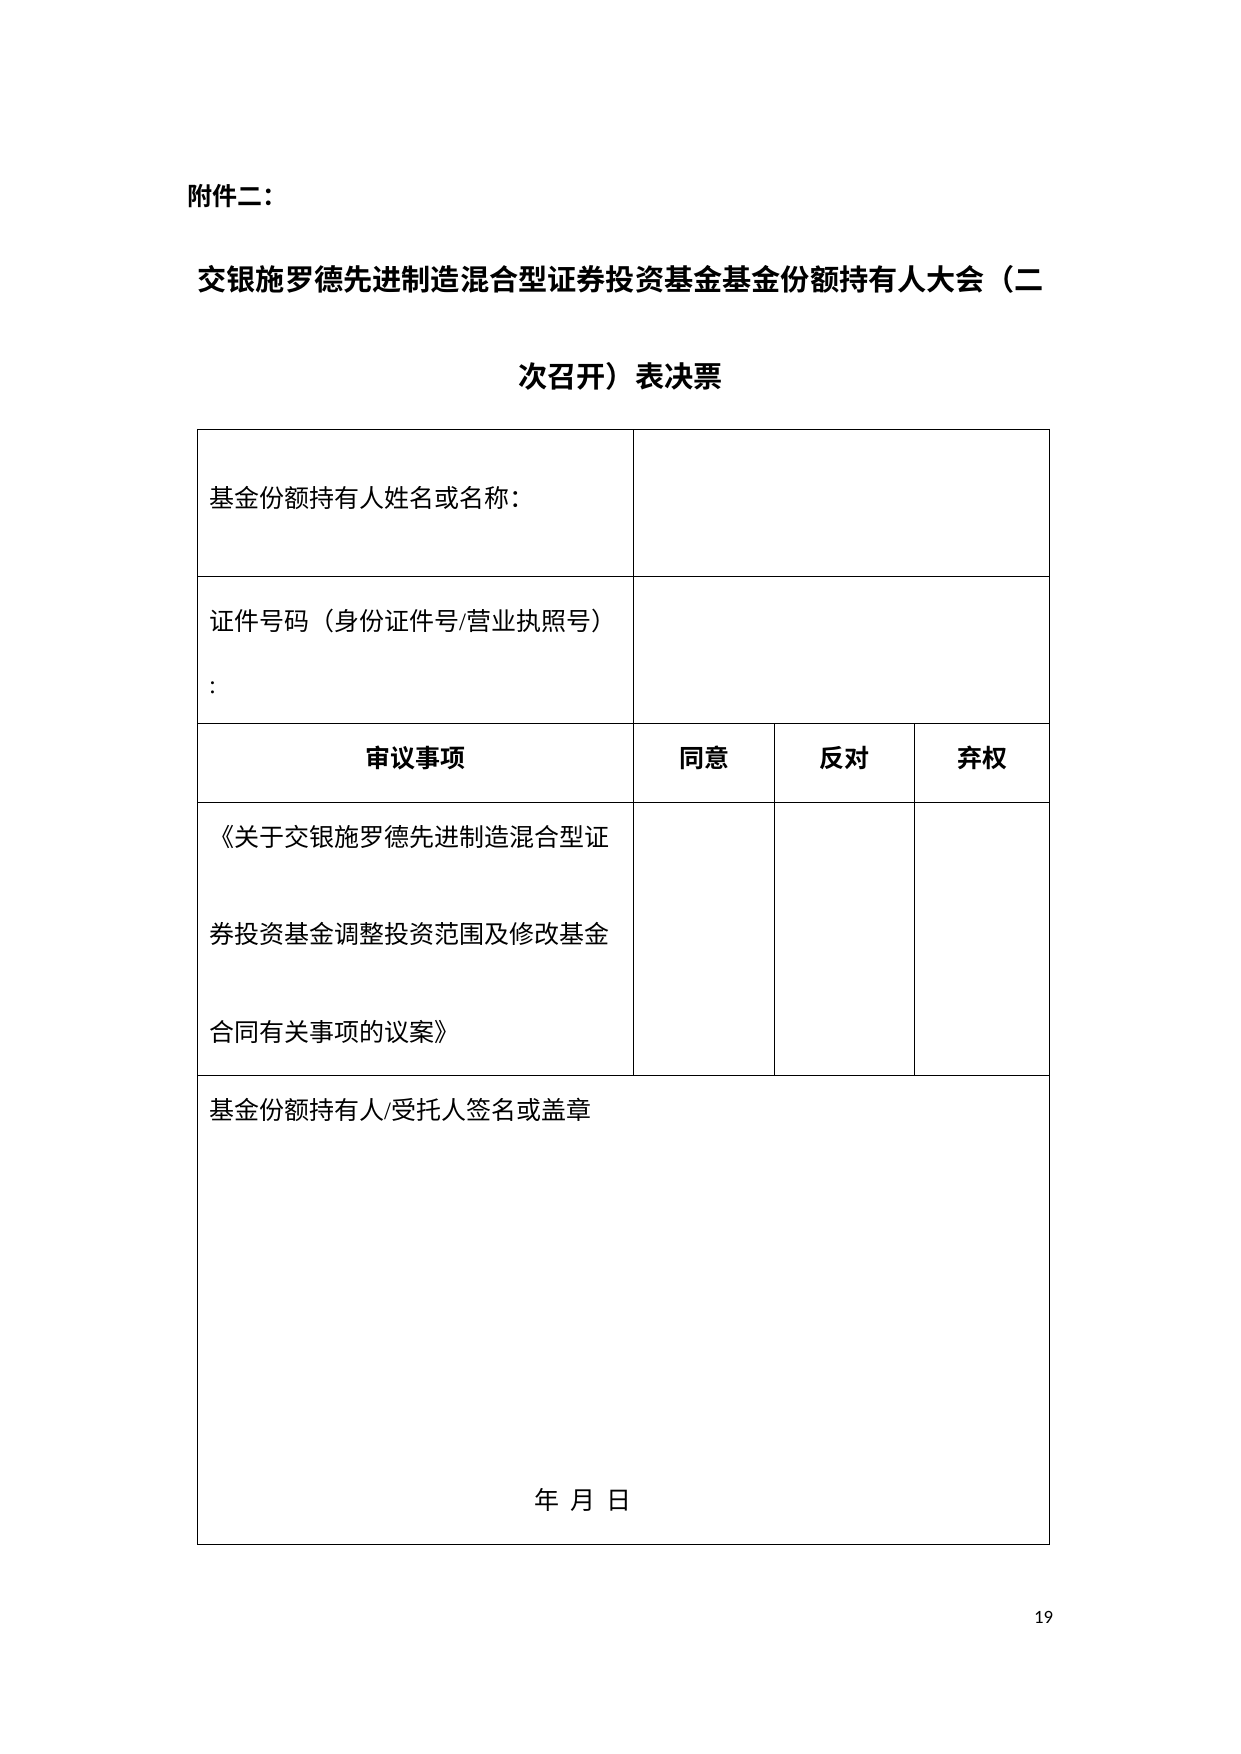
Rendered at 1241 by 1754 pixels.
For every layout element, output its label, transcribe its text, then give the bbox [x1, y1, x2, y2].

table_cell 弃权 [915, 724, 1049, 802]
table_cell 证件号码（身份证件号/营业执照号） : [198, 577, 633, 723]
table_cell [634, 577, 1049, 723]
table_cell [775, 803, 914, 1075]
table_header [634, 430, 1049, 576]
table_cell 《关于交银施罗德先进制造混合型证券投资基金调整投资范围及修改基金合同有关事项的议案》 [198, 803, 633, 1075]
text 附件二： [187, 162, 1053, 227]
table_cell 反对 [775, 724, 914, 802]
table_cell 基金份额持有人/受托人签名或盖章 年 月 日 [198, 1076, 1049, 1544]
table_cell [915, 803, 1049, 1075]
table_cell 同意 [634, 724, 774, 802]
table_cell 审议事项 [198, 724, 633, 802]
table_header 基金份额持有人姓名或名称： [198, 430, 633, 576]
text 交银施罗德先进制造混合型证券投资基金基金份额持有人大会（二次召开）表决票 [187, 245, 1053, 408]
table_cell [634, 803, 774, 1075]
